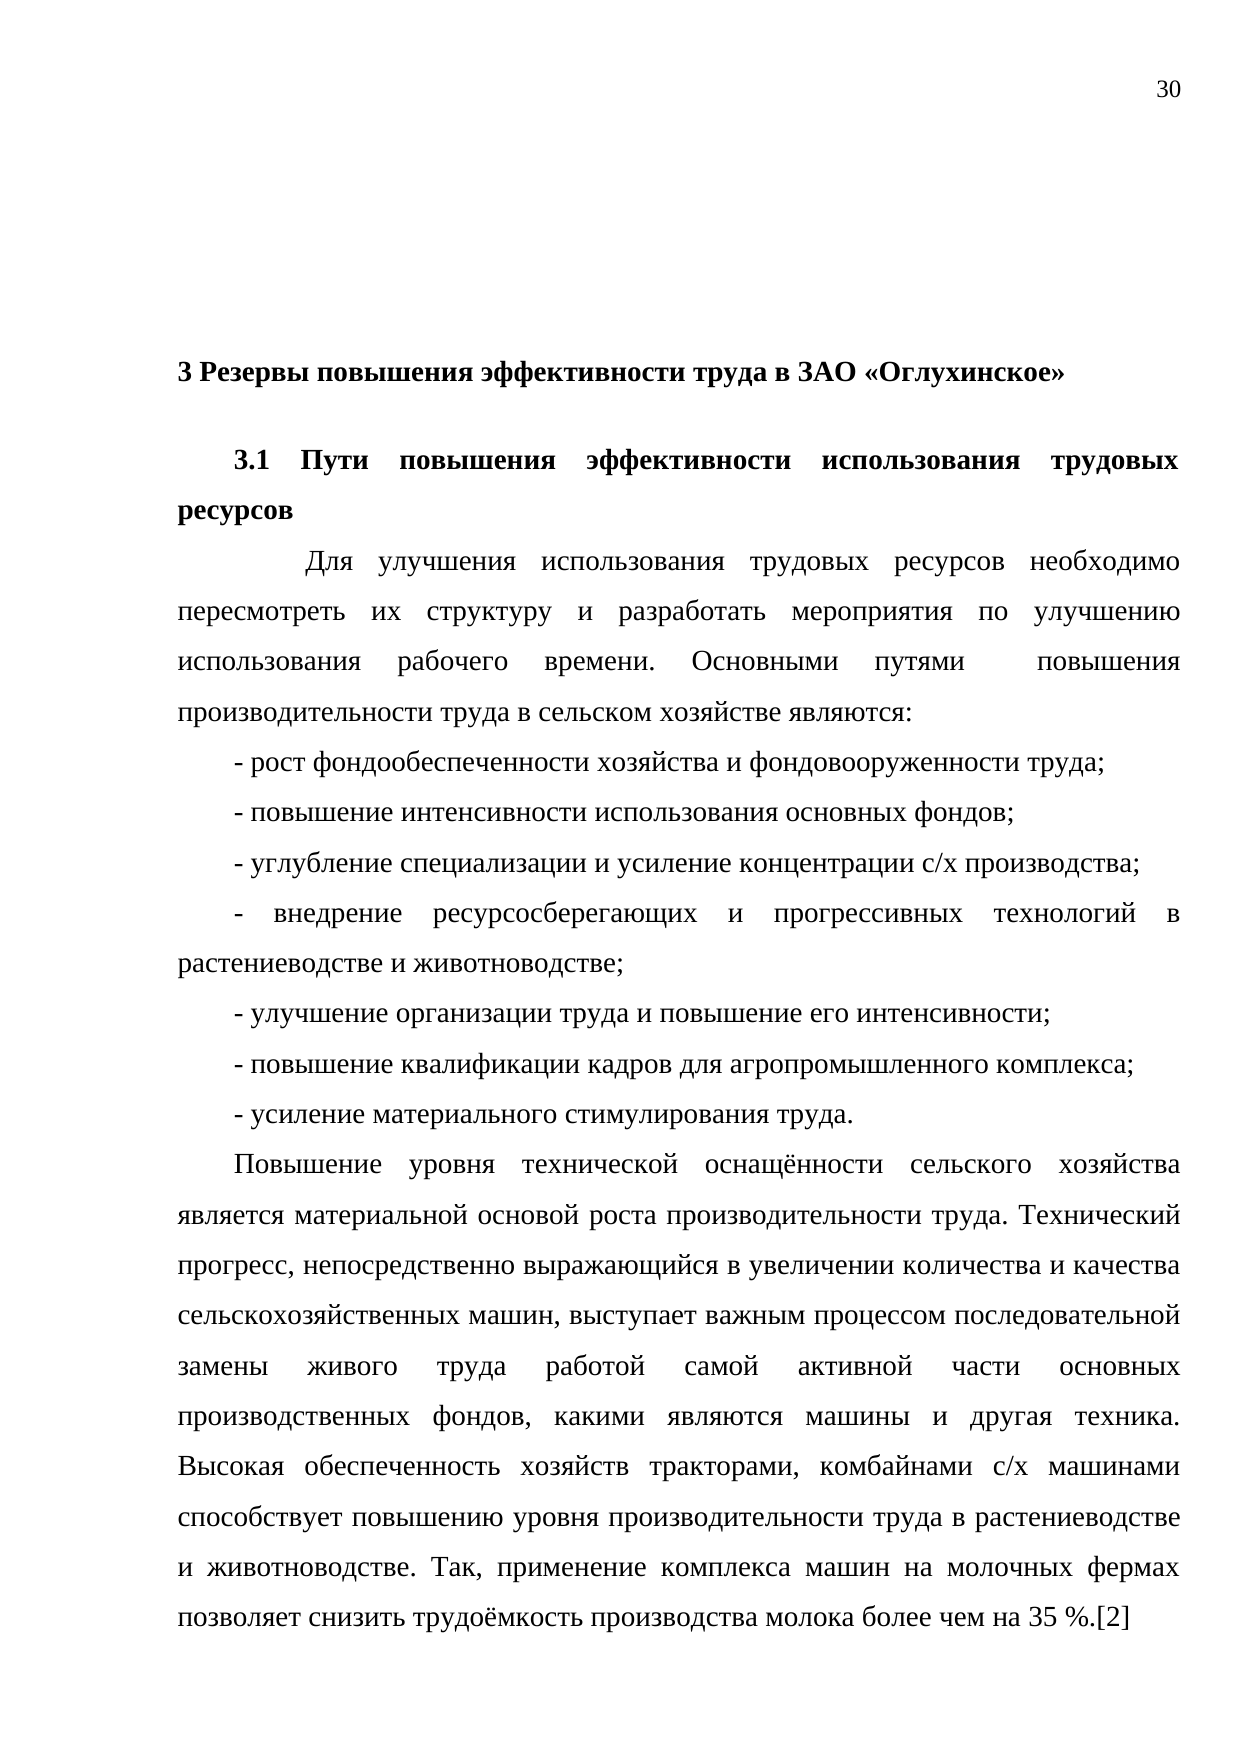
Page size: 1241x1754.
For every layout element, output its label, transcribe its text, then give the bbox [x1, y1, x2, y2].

text - повышение интенсивности использования основных фондов; [177, 794, 1181, 828]
text 3 Резервы повышения эффективности труда в ЗАО «Оглухинское» [177, 354, 1181, 388]
text Для улучшения использования трудовых ресурсов необходимо пересмотреть их структуру и разработать мероприятия по улучшению использования рабочего времени. Основными путями повышения производительности труда в сельском хозяйстве являются: [177, 543, 1181, 727]
text Повышение уровня технической оснащённости сельского хозяйства является материальной основой роста производительности труда. Технический прогресс, непосредственно выражающийся в увеличении количества и качества сельскохозяйственных машин, выступает важным процессом последовательной замены живого труда работой самой активной части основных производственных фондов, какими являются машины и другая техника. Высокая обеспеченность хозяйств тракторами, комбайнами с/х машинами способствует повышению уровня производительности труда в растениеводстве и животноводстве. Так, применение комплекса машин на молочных фермах позволяет снизить трудоёмкость производства молока более чем на 35 %.[2] [177, 1147, 1181, 1633]
text - внедрение ресурсосберегающих и прогрессивных технологий в растениеводстве и животноводстве; [177, 895, 1181, 979]
text - углубление специализации и усиление концентрации с/х производства; [177, 845, 1181, 878]
text - улучшение организации труда и повышение его интенсивности; [177, 996, 1181, 1029]
text - усиление материального стимулирования труда. [177, 1096, 1181, 1130]
text - повышение квалификации кадров для агропромышленного комплекса; [177, 1046, 1181, 1079]
text - рост фондообеспеченности хозяйства и фондовооруженности труда; [177, 744, 1181, 778]
text 3.1 Пути повышения эффективности использования трудовых ресурсов [177, 442, 1179, 526]
